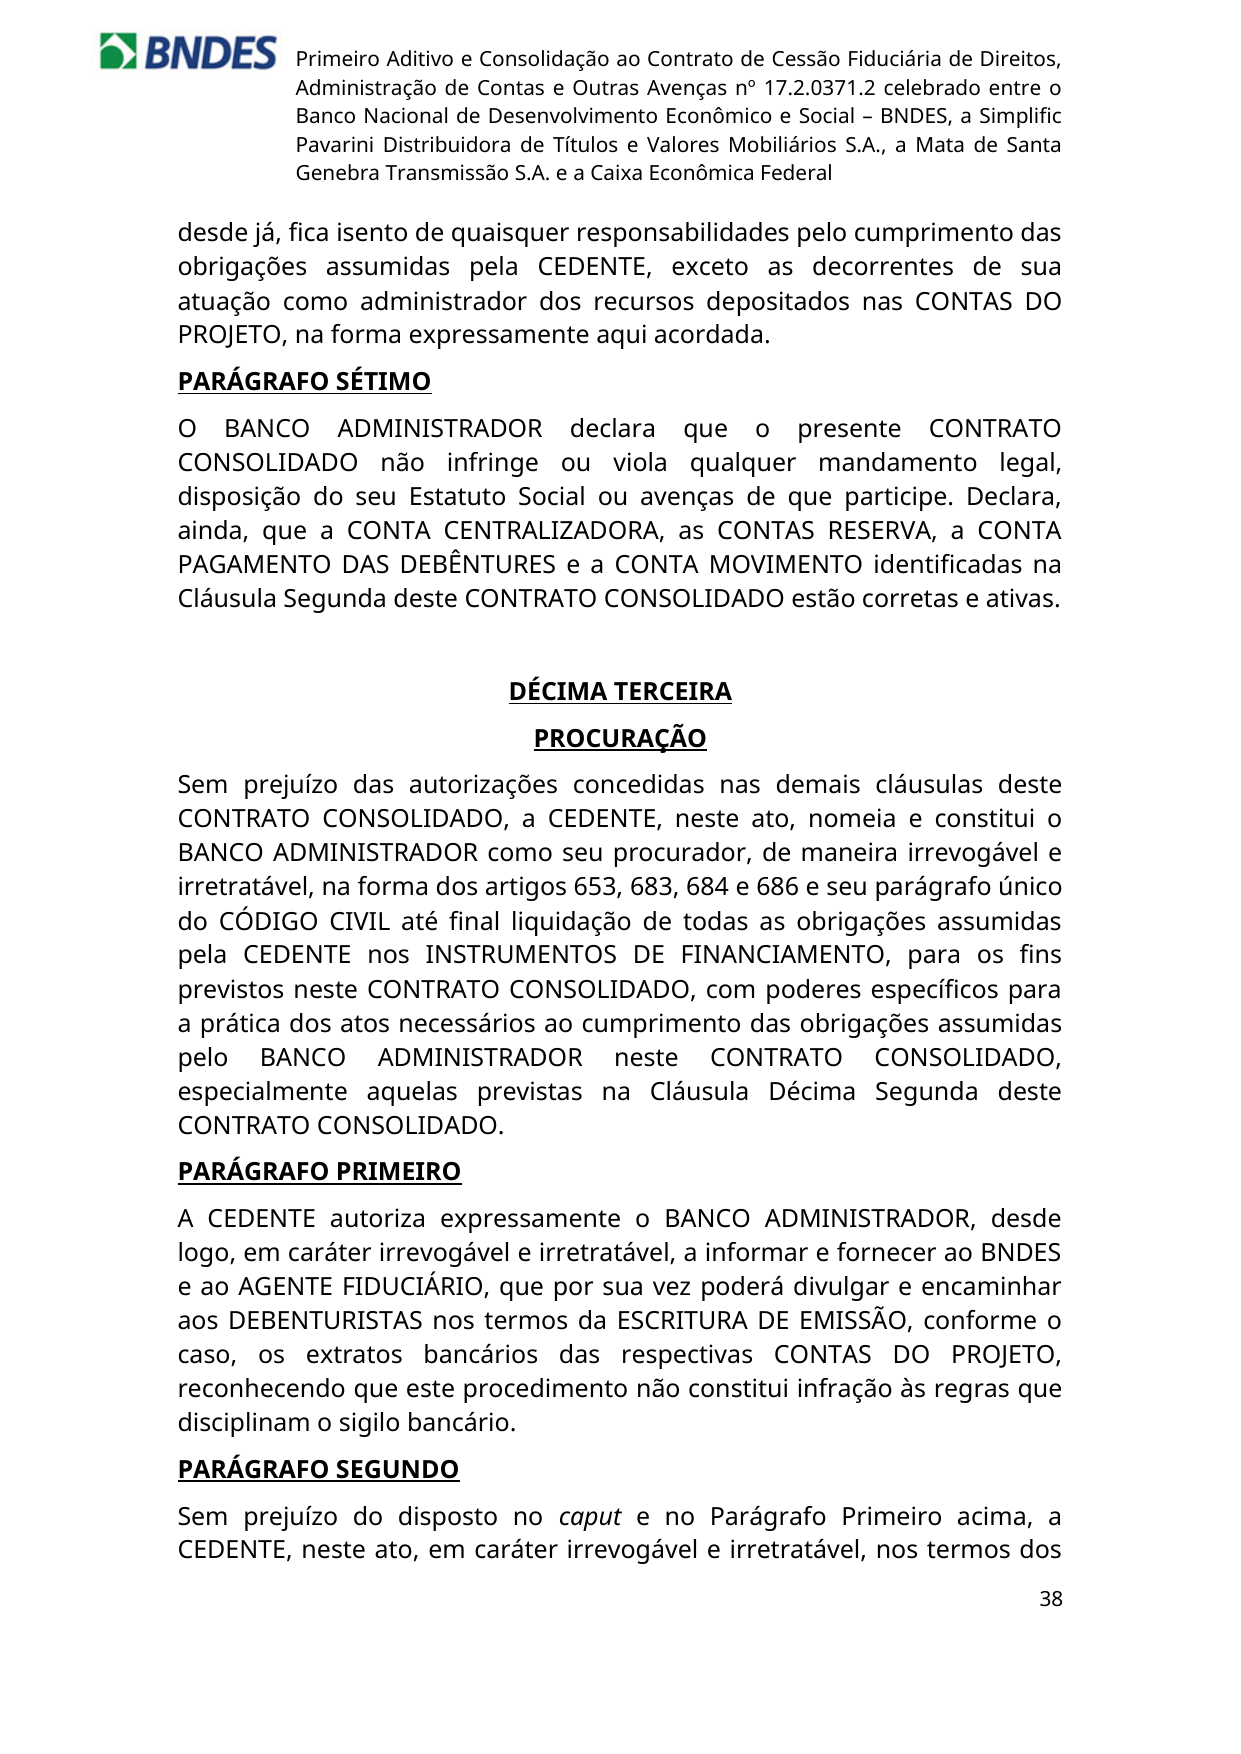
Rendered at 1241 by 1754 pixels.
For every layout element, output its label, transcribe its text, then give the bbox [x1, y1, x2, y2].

text PARÁGRAFO SEGUNDO [177, 1452, 1063, 1486]
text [177, 1498, 1063, 1566]
text PARÁGRAFO SÉTIMO [177, 364, 1063, 398]
picture [90, 28, 286, 81]
text A CEDENTE autoriza expressamente o BANCO ADMINISTRADOR, desde logo, em caráter irrevogável e irretratável, a informar e fornecer ao BNDES e ao AGENTE FIDUCIÁRIO, que por sua vez poderá divulgar e encaminhar aos DEBENTURISTAS nos termos da ESCRITURA DE EMISSÃO, conforme o caso, os extratos bancários das respectivas CONTAS DO PROJETO, reconhecendo que este procedimento não constitui infração às regras que disciplinam o sigilo bancário. [177, 1201, 1063, 1439]
text Sem prejuízo das autorizações concedidas nas demais cláusulas deste CONTRATO CONSOLIDADO, a CEDENTE, neste ato, nomeia e constitui o BANCO ADMINISTRADOR como seu procurador, de maneira irrevogável e irretratável, na forma dos artigos 653, 683, 684 e 686 e seu parágrafo único do CÓDIGO CIVIL até final liquidação de todas as obrigações assumidas pela CEDENTE nos INSTRUMENTOS DE FINANCIAMENTO, para os fins previstos neste CONTRATO CONSOLIDADO, com poderes específicos para a prática dos atos necessários ao cumprimento das obrigações assumidas pelo BANCO ADMINISTRADOR neste CONTRATO CONSOLIDADO, especialmente aquelas previstas na Cláusula Décima Segunda deste CONTRATO CONSOLIDADO. [177, 767, 1063, 1142]
text DÉCIMA TERCEIRA [177, 674, 1063, 708]
text PROCURAÇÃO [177, 720, 1063, 754]
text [177, 215, 1063, 351]
text PARÁGRAFO PRIMEIRO [177, 1154, 1063, 1188]
text O BANCO ADMINISTRADOR declara que o presente CONTRATO CONSOLIDADO não infringe ou viola qualquer mandamento legal, disposição do seu Estatuto Social ou avenças de que participe. Declara, ainda, que a CONTA CENTRALIZADORA, as CONTAS RESERVA, a CONTA PAGAMENTO DAS DEBÊNTURES e a CONTA MOVIMENTO identificadas na Cláusula Segunda deste CONTRATO CONSOLIDADO estão corretas e ativas. [177, 410, 1063, 615]
